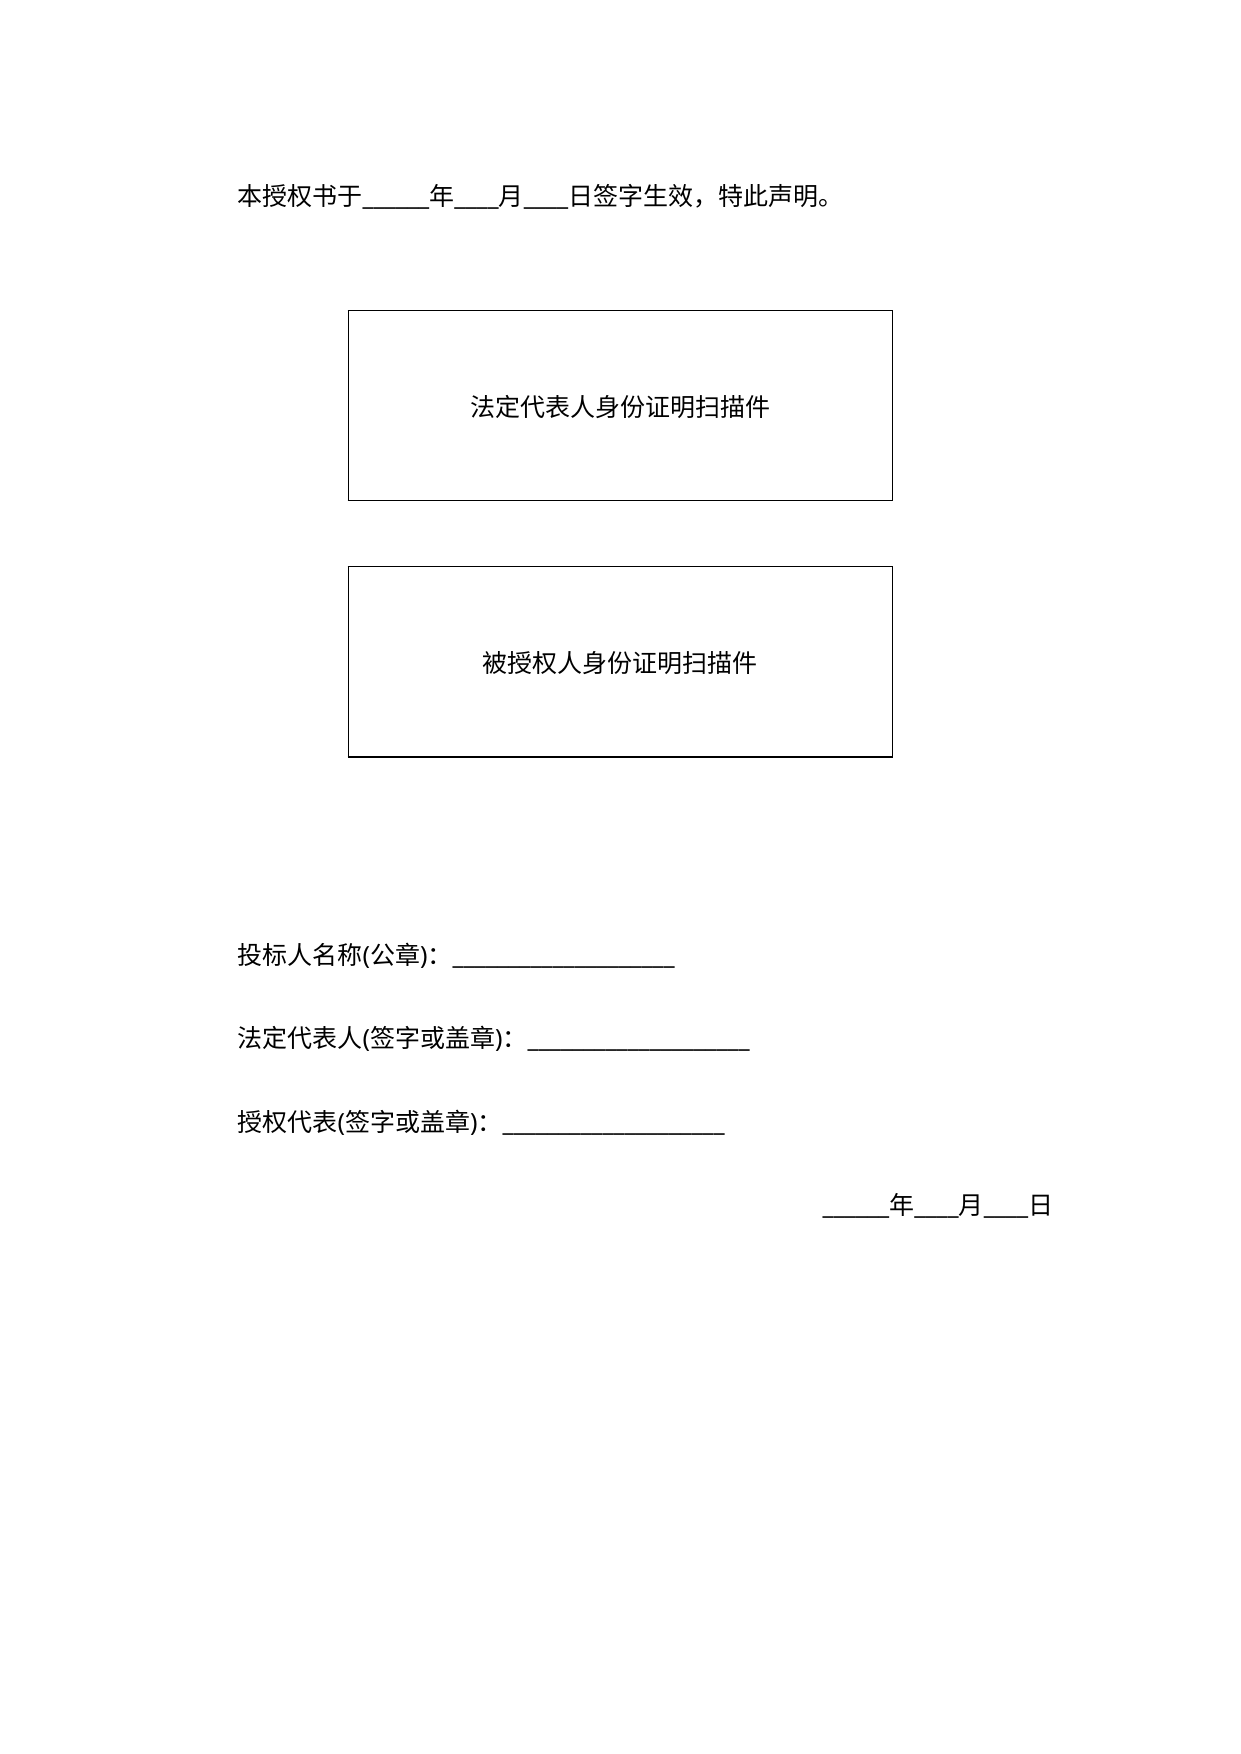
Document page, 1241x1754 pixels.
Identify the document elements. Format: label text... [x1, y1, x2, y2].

text 授权代表(签字或盖章)：____________________ [187, 1088, 1053, 1153]
text 投标人名称(公章)：____________________ [187, 921, 1053, 986]
table_header 被授权人身份证明扫描件 [349, 567, 892, 756]
table_header 法定代表人身份证明扫描件 [349, 311, 892, 500]
text 本授权书于______年____月____日签字生效，特此声明。 [187, 162, 1053, 227]
text 法定代表人(签字或盖章)：____________________ [187, 1004, 1053, 1069]
text ______年____月____日 [187, 1171, 1053, 1236]
